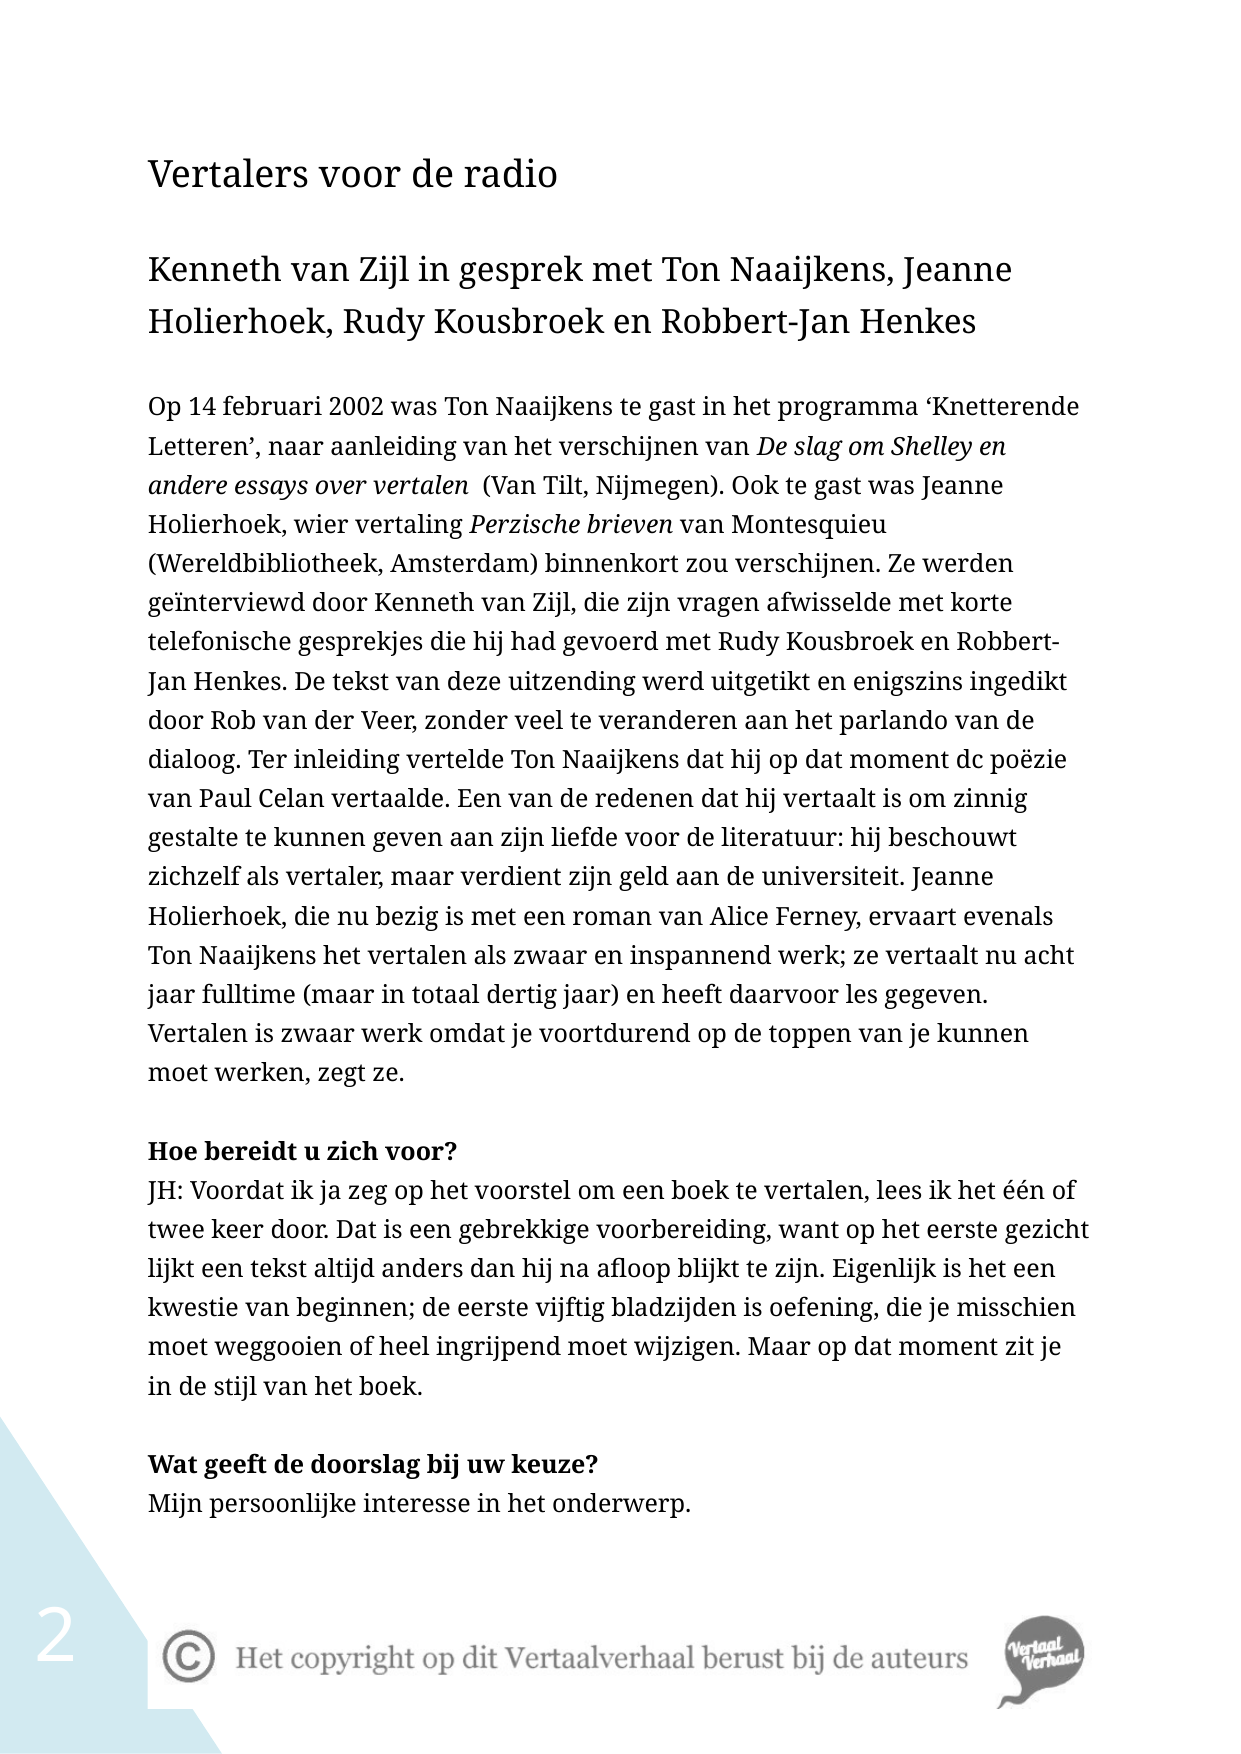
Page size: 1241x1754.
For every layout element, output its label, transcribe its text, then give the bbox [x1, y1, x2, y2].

text Op 14 februari 2002 was Ton Naaijkens te gast in het programma ‘Knetterende Letteren’, naar aanleiding van het verschijnen van De slag om Shelley en andere essays over vertalen (Van Tilt, Nijmegen). Ook te gast was Jeanne Holierhoek, wier vertaling Perzische brieven van Montesquieu (Wereldbibliotheek, Amsterdam) binnenkort zou verschijnen. Ze werden geïnterviewd door Kenneth van Zijl, die zijn vragen afwisselde met korte telefonische gesprekjes die hij had gevoerd met Rudy Kousbroek en Robbert-Jan Henkes. De tekst van deze uitzending werd uitgetikt en enigszins ingedikt door Rob van der Veer, zonder veel te veranderen aan het parlando van de dialoog. Ter inleiding vertelde Ton Naaijkens dat hij op dat moment dc poëzie van Paul Celan vertaalde. Een van de redenen dat hij vertaalt is om zinnig gestalte te kunnen geven aan zijn liefde voor de literatuur: hij beschouwt zichzelf als vertaler, maar verdient zijn geld aan de universiteit. Jeanne Holierhoek, die nu bezig is met een roman van Alice Ferney, ervaart evenals Ton Naaijkens het vertalen als zwaar en inspannend werk; ze vertaalt nu acht jaar fulltime (maar in totaal dertig jaar) en heeft daarvoor les gegeven. Vertalen is zwaar werk omdat je voortdurend op de toppen van je kunnen moet werken, zegt ze. [148, 389, 1093, 1089]
text Hoe bereidt u zich voor? [148, 1133, 1093, 1167]
text JH: Voordat ik ja zeg op het voorstel om een boek te vertalen, lees ik het één of twee keer door. Dat is een gebrekkige voorbereiding, want op het eerste gezicht lijkt een tekst altijd anders dan hij na afloop blijkt te zijn. Eigenlijk is het een kwestie van beginnen; de eerste vijftig bladzijden is oefening, die je misschien moet weggooien of heel ingrijpend moet wijzigen. Maar op dat moment zit je in de stijl van het boek. [148, 1172, 1093, 1402]
picture [147, 1615, 1093, 1709]
text Kenneth van Zijl in gesprek met Ton Naaijkens, Jeanne Holierhoek, Rudy Kousbroek en Robbert-Jan Henkes [148, 245, 1093, 343]
text Wat geeft de doorslag bij uw keuze? [148, 1446, 1093, 1481]
text Mijn persoonlijke interesse in het onderwerp. [148, 1486, 1093, 1520]
text Vertalers voor de radio [148, 148, 1093, 199]
